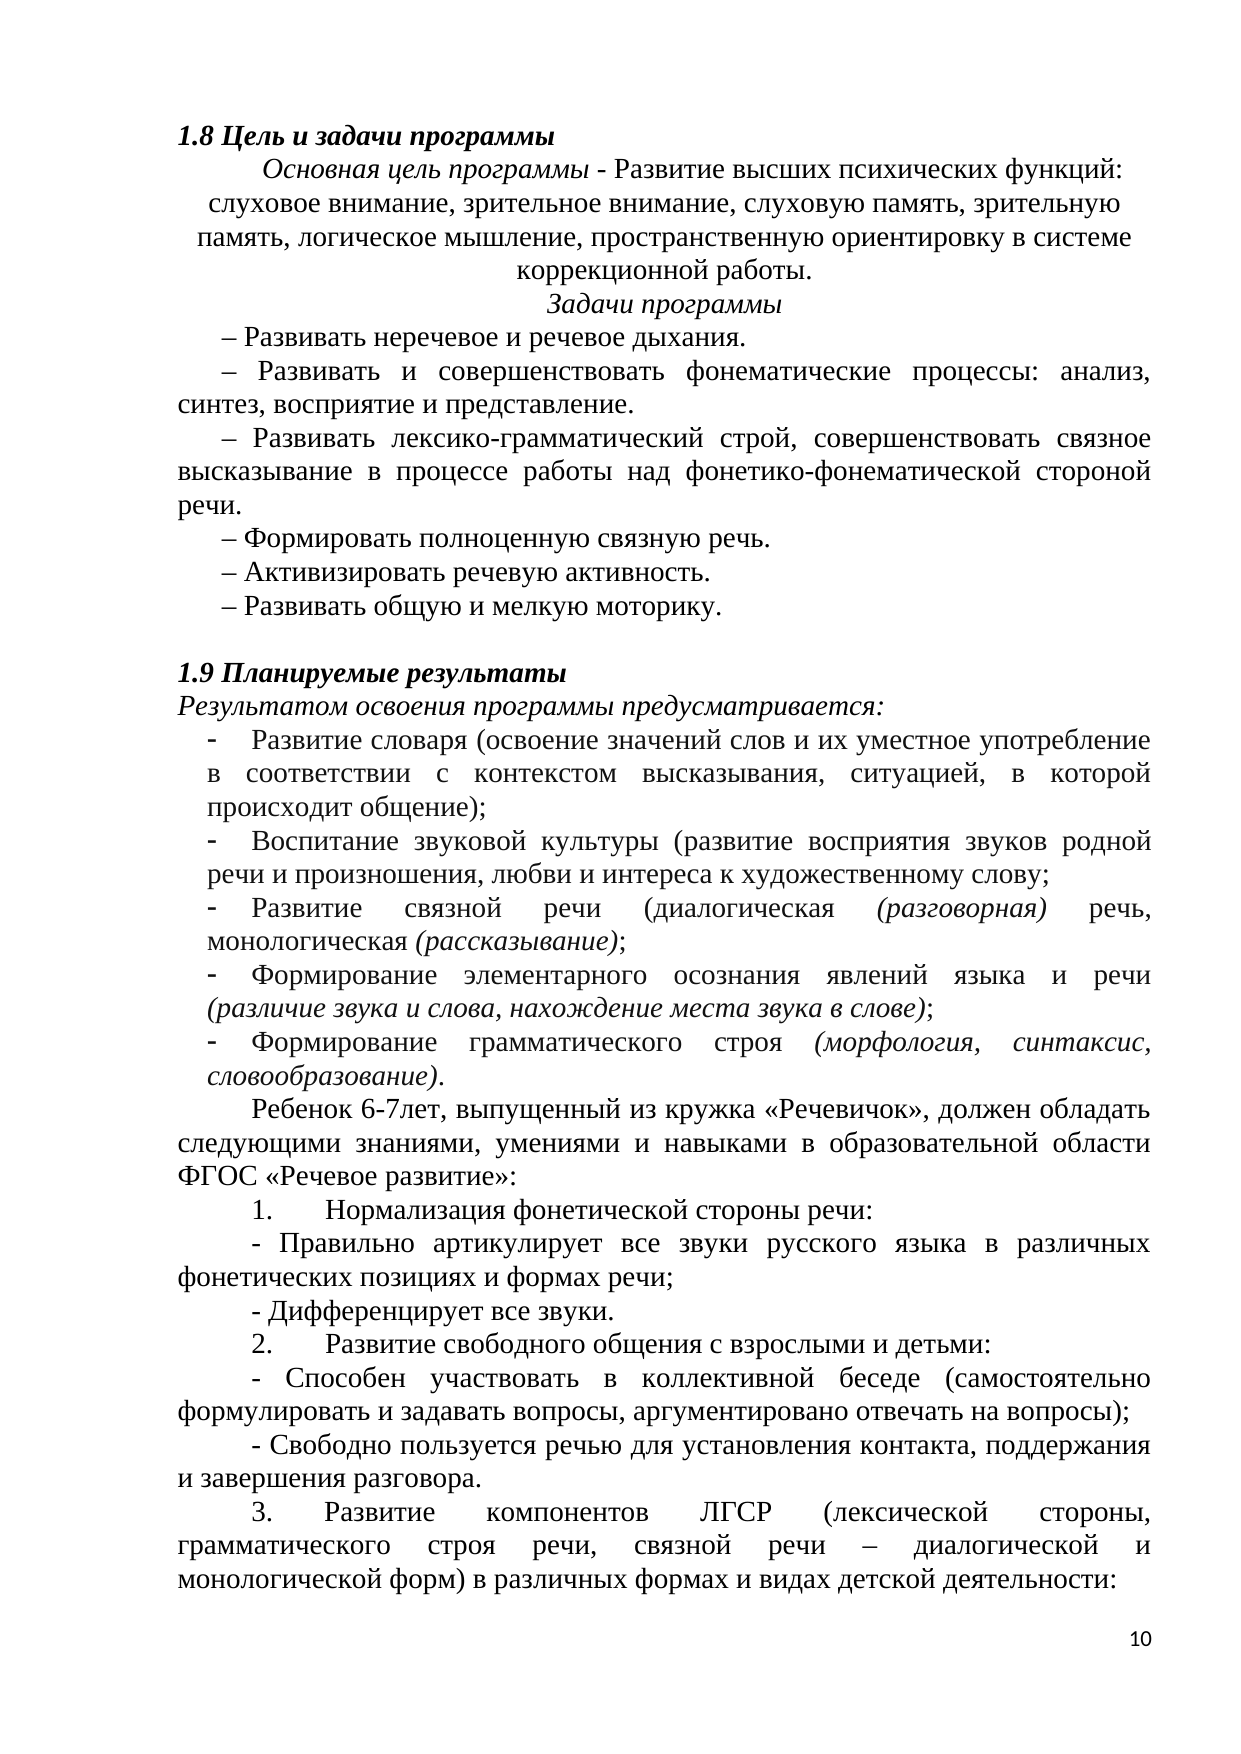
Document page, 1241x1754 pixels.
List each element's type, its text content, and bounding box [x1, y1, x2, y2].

list Формирование грамматического строя (морфология, синтаксис, словообразование). [207, 1024, 1152, 1091]
text - Свободно пользуется речью для установления контакта, поддержания и завершения разговора. [177, 1427, 1152, 1494]
list Развитие связной речи (диалогическая (разговорная) речь, монологическая (рассказывание); [207, 890, 1152, 957]
text Основная цель программы - Развитие высших психических функций: слуховое внимание, зрительное внимание, слуховую память, зрительную память, логическое мышление, пространственную ориентировку в системе коррекционной работы. [177, 152, 1152, 286]
text – Развивать общую и мелкую моторику. [177, 588, 1152, 621]
text – Развивать лексико-грамматический строй, совершенствовать связное высказывание в процессе работы над фонетико-фонематической стороной речи. [177, 420, 1152, 521]
text Результатом освоения программы предусматривается: [177, 688, 1152, 722]
text - Правильно артикулирует все звуки русского языка в различных фонетических позициях и формах речи; [177, 1226, 1152, 1293]
text - Дифференцирует все звуки. [177, 1293, 1152, 1326]
list Воспитание звуковой культуры (развитие восприятия звуков родной речи и произношения, любви и интереса к художественному слову; [207, 823, 1152, 890]
text – Развивать неречевое и речевое дыхания. [177, 319, 1152, 353]
list Формирование элементарного осознания явлений языка и речи (различие звука и слова, нахождение места звука в слове); [207, 957, 1152, 1024]
text – Формировать полноценную связную речь. [177, 521, 1152, 554]
text 1.8 Цель и задачи программы [177, 118, 1152, 152]
text Ребенок 6-7лет, выпущенный из кружка «Речевичок», должен обладать следующими знаниями, умениями и навыками в образовательной области ФГОС «Речевое развитие»: [177, 1091, 1152, 1192]
text 1.9 Планируемые результаты [177, 655, 1152, 688]
list Развитие свободного общения с взрослыми и детьми: [177, 1326, 1152, 1360]
list Нормализация фонетической стороны речи: [177, 1192, 1152, 1226]
text Задачи программы [177, 286, 1152, 319]
text 3. Развитие компонентов ЛГСР (лексической стороны, грамматического строя речи, связной речи – диалогической и монологической форм) в различных формах и видах детской деятельности: [177, 1494, 1152, 1594]
text – Активизировать речевую активность. [177, 554, 1152, 588]
list Развитие словаря (освоение значений слов и их уместное употребление в соответствии с контекстом высказывания, ситуацией, в которой происходит общение); [207, 722, 1152, 823]
text – Развивать и совершенствовать фонематические процессы: анализ, синтез, восприятие и представление. [177, 353, 1152, 420]
text - Способен участвовать в коллективной беседе (самостоятельно формулировать и задавать вопросы, аргументировано отвечать на вопросы); [177, 1360, 1152, 1427]
